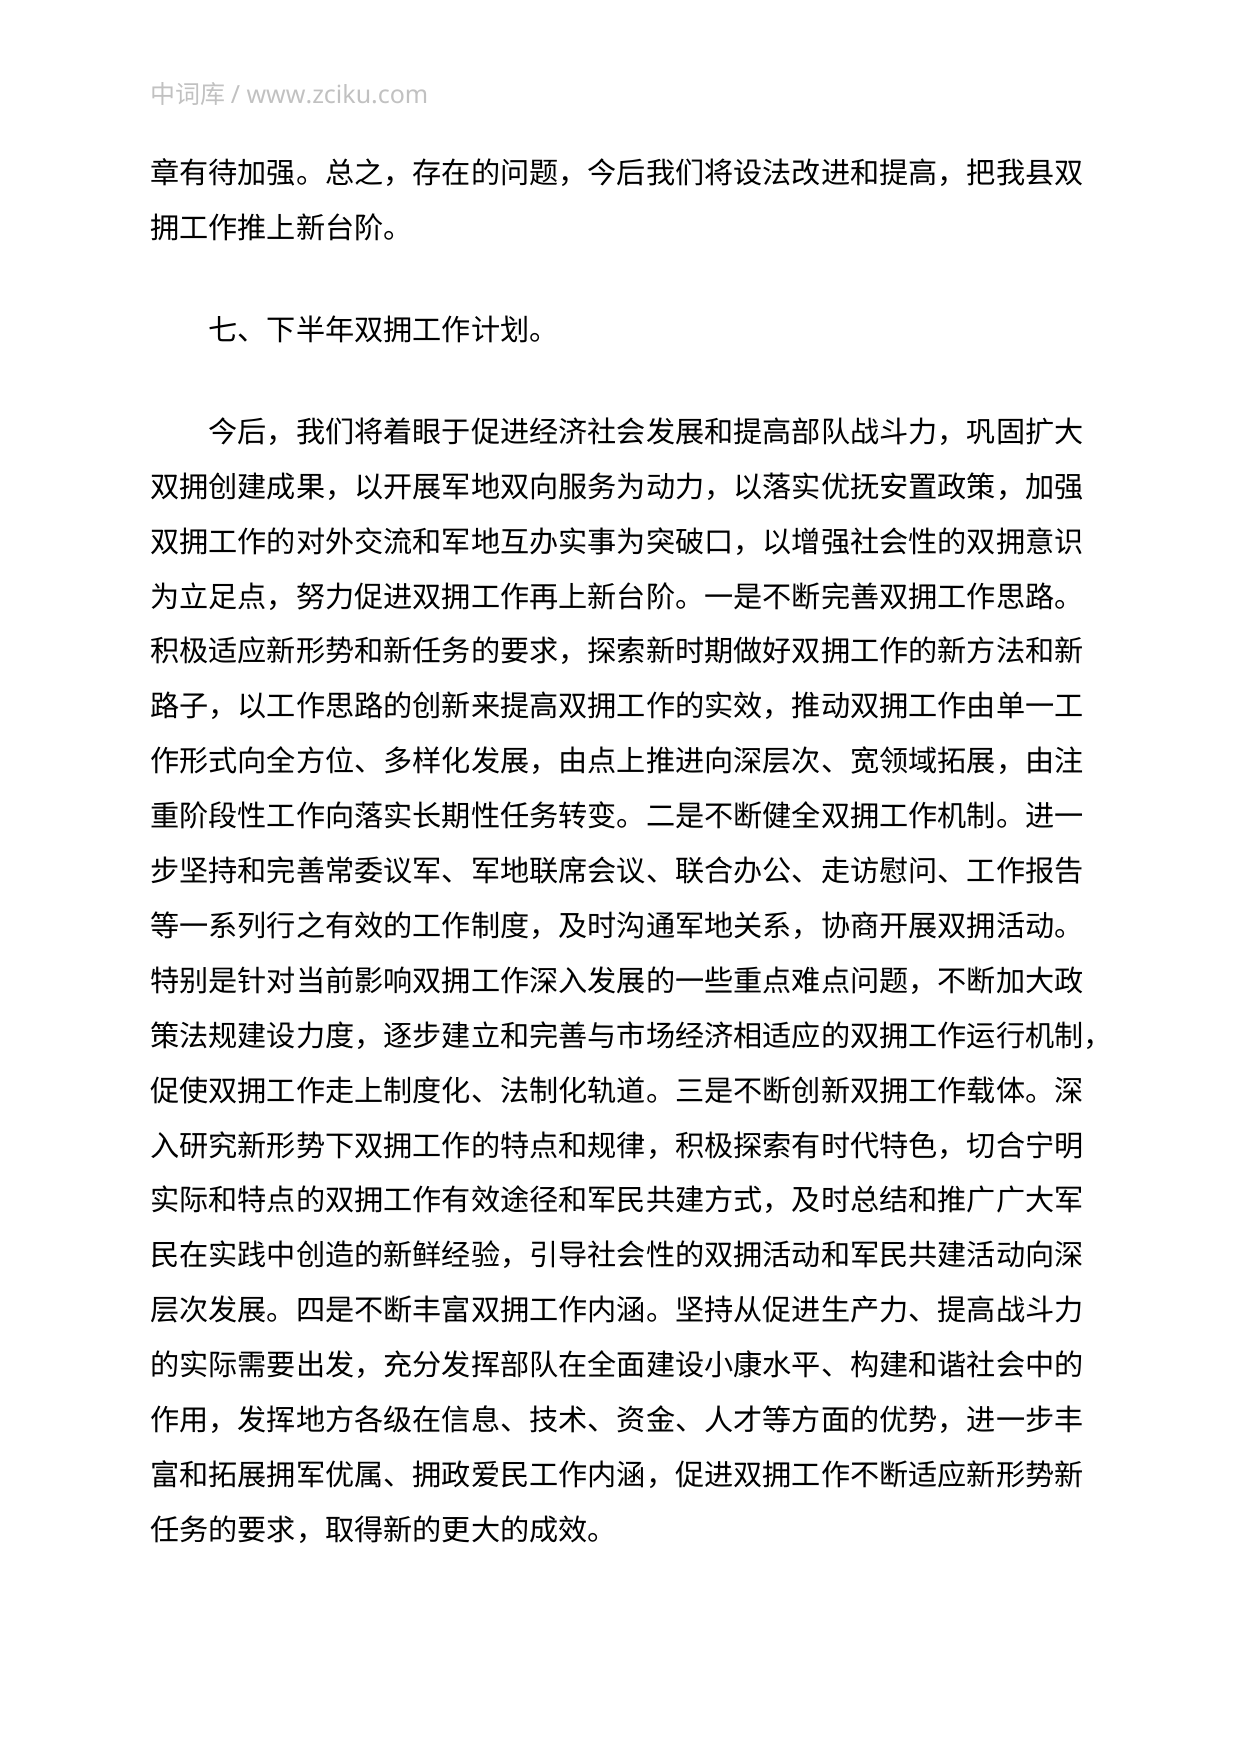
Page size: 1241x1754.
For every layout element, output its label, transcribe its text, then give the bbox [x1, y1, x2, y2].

text 今后，我们将着眼于促进经济社会发展和提高部队战斗力，巩固扩大双拥创建成果，以开展军地双向服务为动力，以落实优抚安置政策，加强双拥工作的对外交流和军地互办实事为突破口，以增强社会性的双拥意识为立足点，努力促进双拥工作再上新台阶。一是不断完善双拥工作思路。积极适应新形势和新任务的要求，探索新时期做好双拥工作的新方法和新路子，以工作思路的创新来提高双拥工作的实效，推动双拥工作由单一工作形式向全方位、多样化发展，由点上推进向深层次、宽领域拓展，由注重阶段性工作向落实长期性任务转变。二是不断健全双拥工作机制。进一步坚持和完善常委议军、军地联席会议、联合办公、走访慰问、工作报告等一系列行之有效的工作制度，及时沟通军地关系，协商开展双拥活动。特别是针对当前影响双拥工作深入发展的一些重点难点问题，不断加大政策法规建设力度，逐步建立和完善与市场经济相适应的双拥工作运行机制，促使双拥工作走上制度化、法制化轨道。三是不断创新双拥工作载体。深入研究新形势下双拥工作的特点和规律，积极探索有时代特色，切合宁明实际和特点的双拥工作有效途径和军民共建方式，及时总结和推广广大军民在实践中创造的新鲜经验，引导社会性的双拥活动和军民共建活动向深层次发展。四是不断丰富双拥工作内涵。坚持从促进生产力、提高战斗力的实际需要出发，充分发挥部队在全面建设小康水平、构建和谐社会中的作用，发挥地方各级在信息、技术、资金、人才等方面的优势，进一步丰富和拓展拥军优属、拥政爱民工作内涵，促进双拥工作不断适应新形势新任务的要求，取得新的更大的成效。 [150, 408, 1090, 1549]
text 七、下半年双拥工作计划。 [150, 307, 1090, 349]
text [150, 150, 1090, 247]
